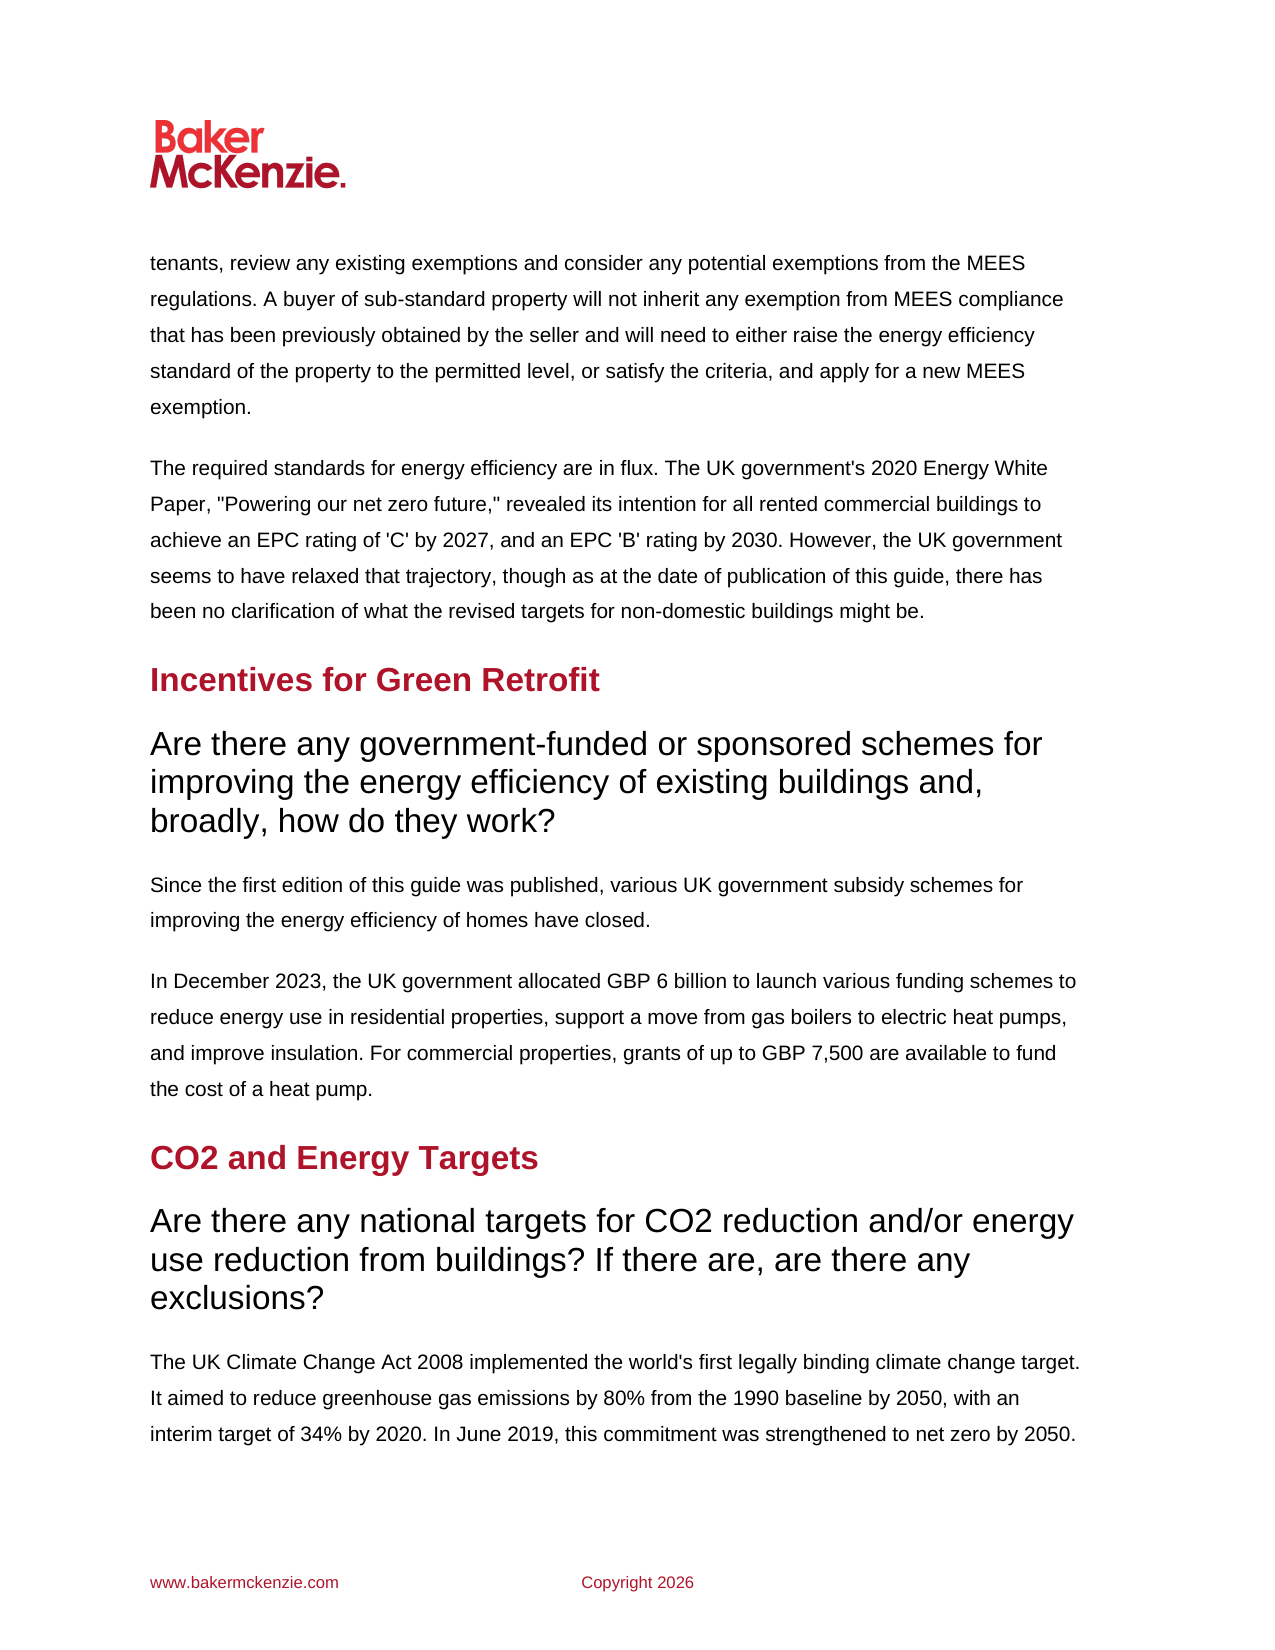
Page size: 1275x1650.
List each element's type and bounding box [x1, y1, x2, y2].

picture [150, 120, 346, 189]
